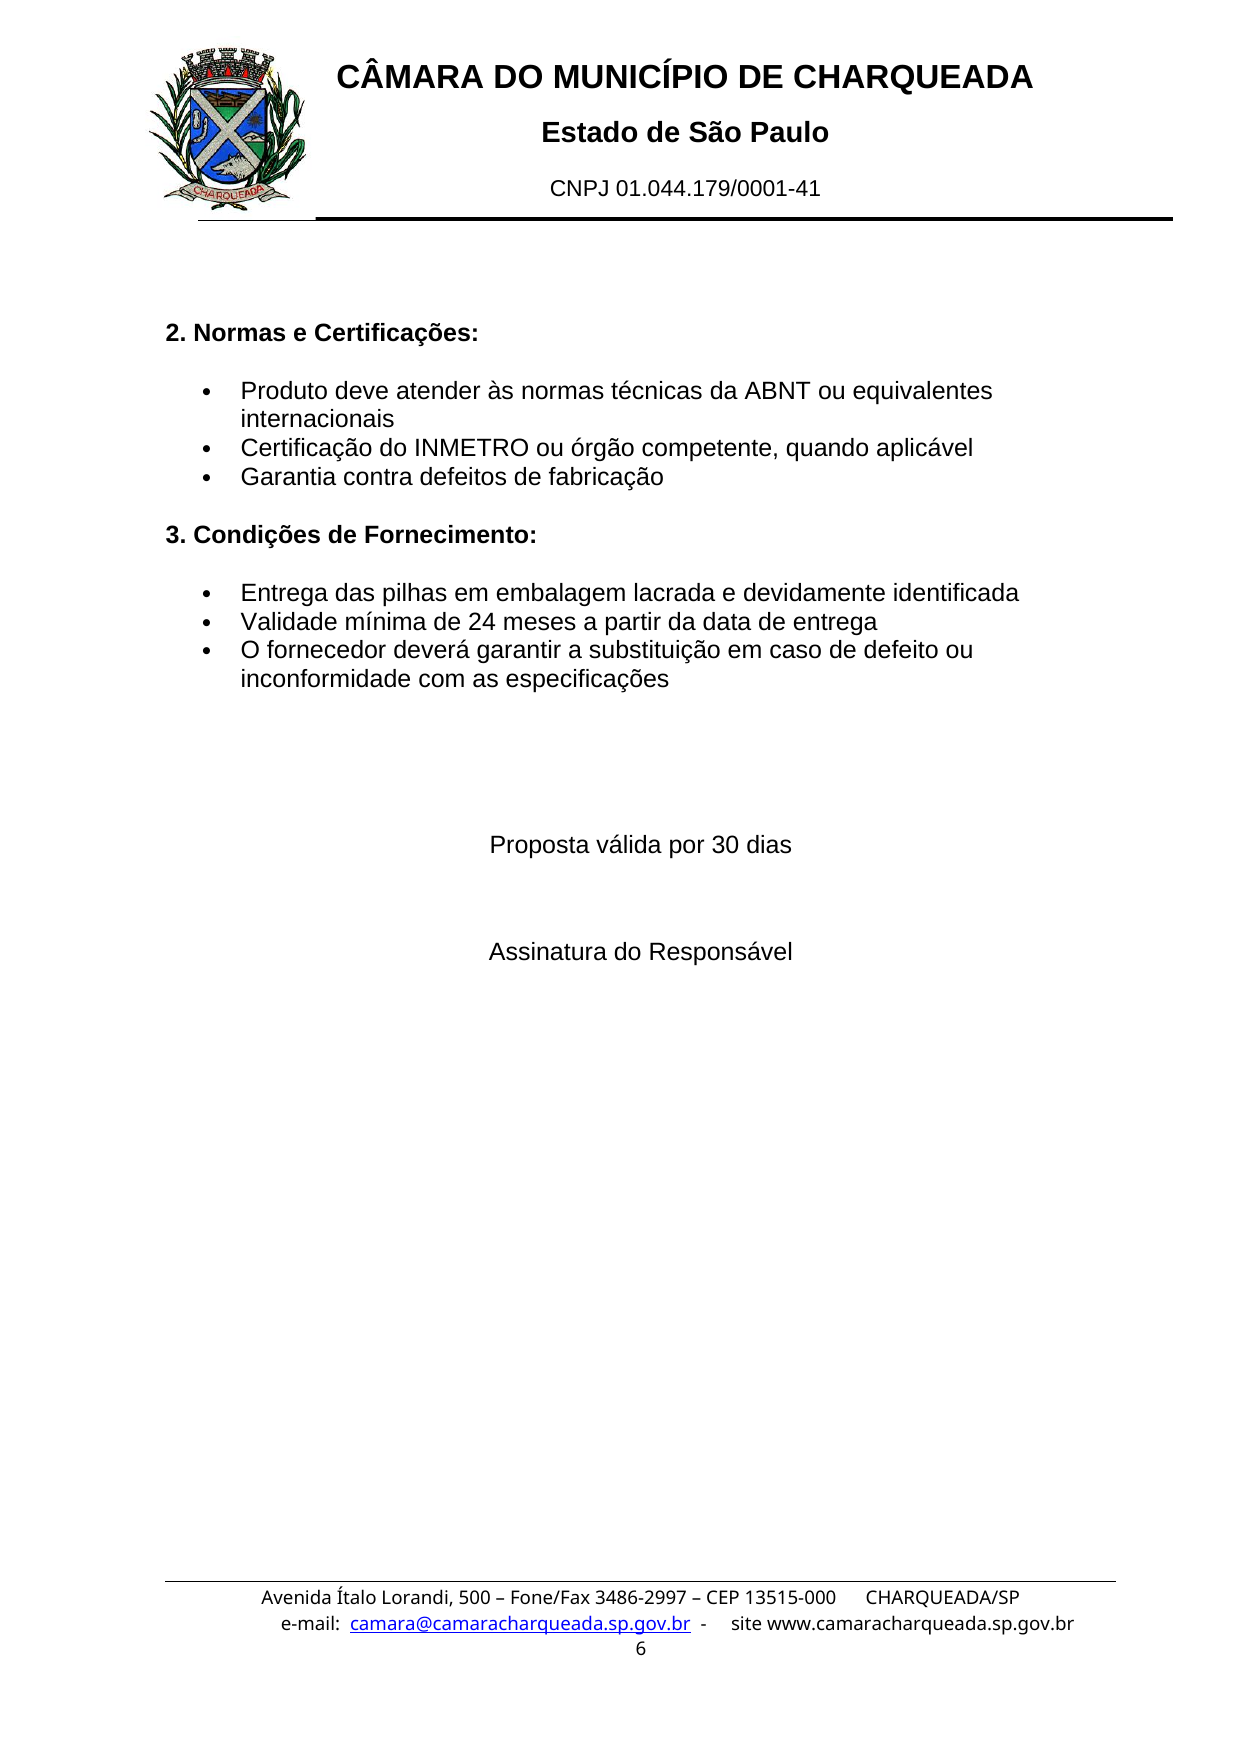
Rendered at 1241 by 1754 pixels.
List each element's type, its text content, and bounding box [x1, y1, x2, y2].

list Certificação do INMETRO ou órgão competente, quando aplicável [203, 433, 1116, 462]
picture [145, 36, 316, 220]
text 2. Normas e Certificações: [165, 318, 1116, 347]
list Produto deve atender às normas técnicas da ABNT ou equivalentes internacionais [203, 376, 1116, 433]
text 3. Condições de Fornecimento: [165, 520, 1116, 549]
list O fornecedor deverá garantir a substituição em caso de defeito ou inconformidade com as especificações [203, 635, 1116, 693]
text Proposta válida por 30 dias [165, 830, 1116, 858]
list Garantia contra defeitos de fabricação [203, 462, 1116, 491]
text Assinatura do Responsável [165, 937, 1116, 966]
list Entrega das pilhas em embalagem lacrada e devidamente identificada [203, 578, 1116, 607]
list Validade mínima de 24 meses a partir da data de entrega [203, 607, 1116, 635]
